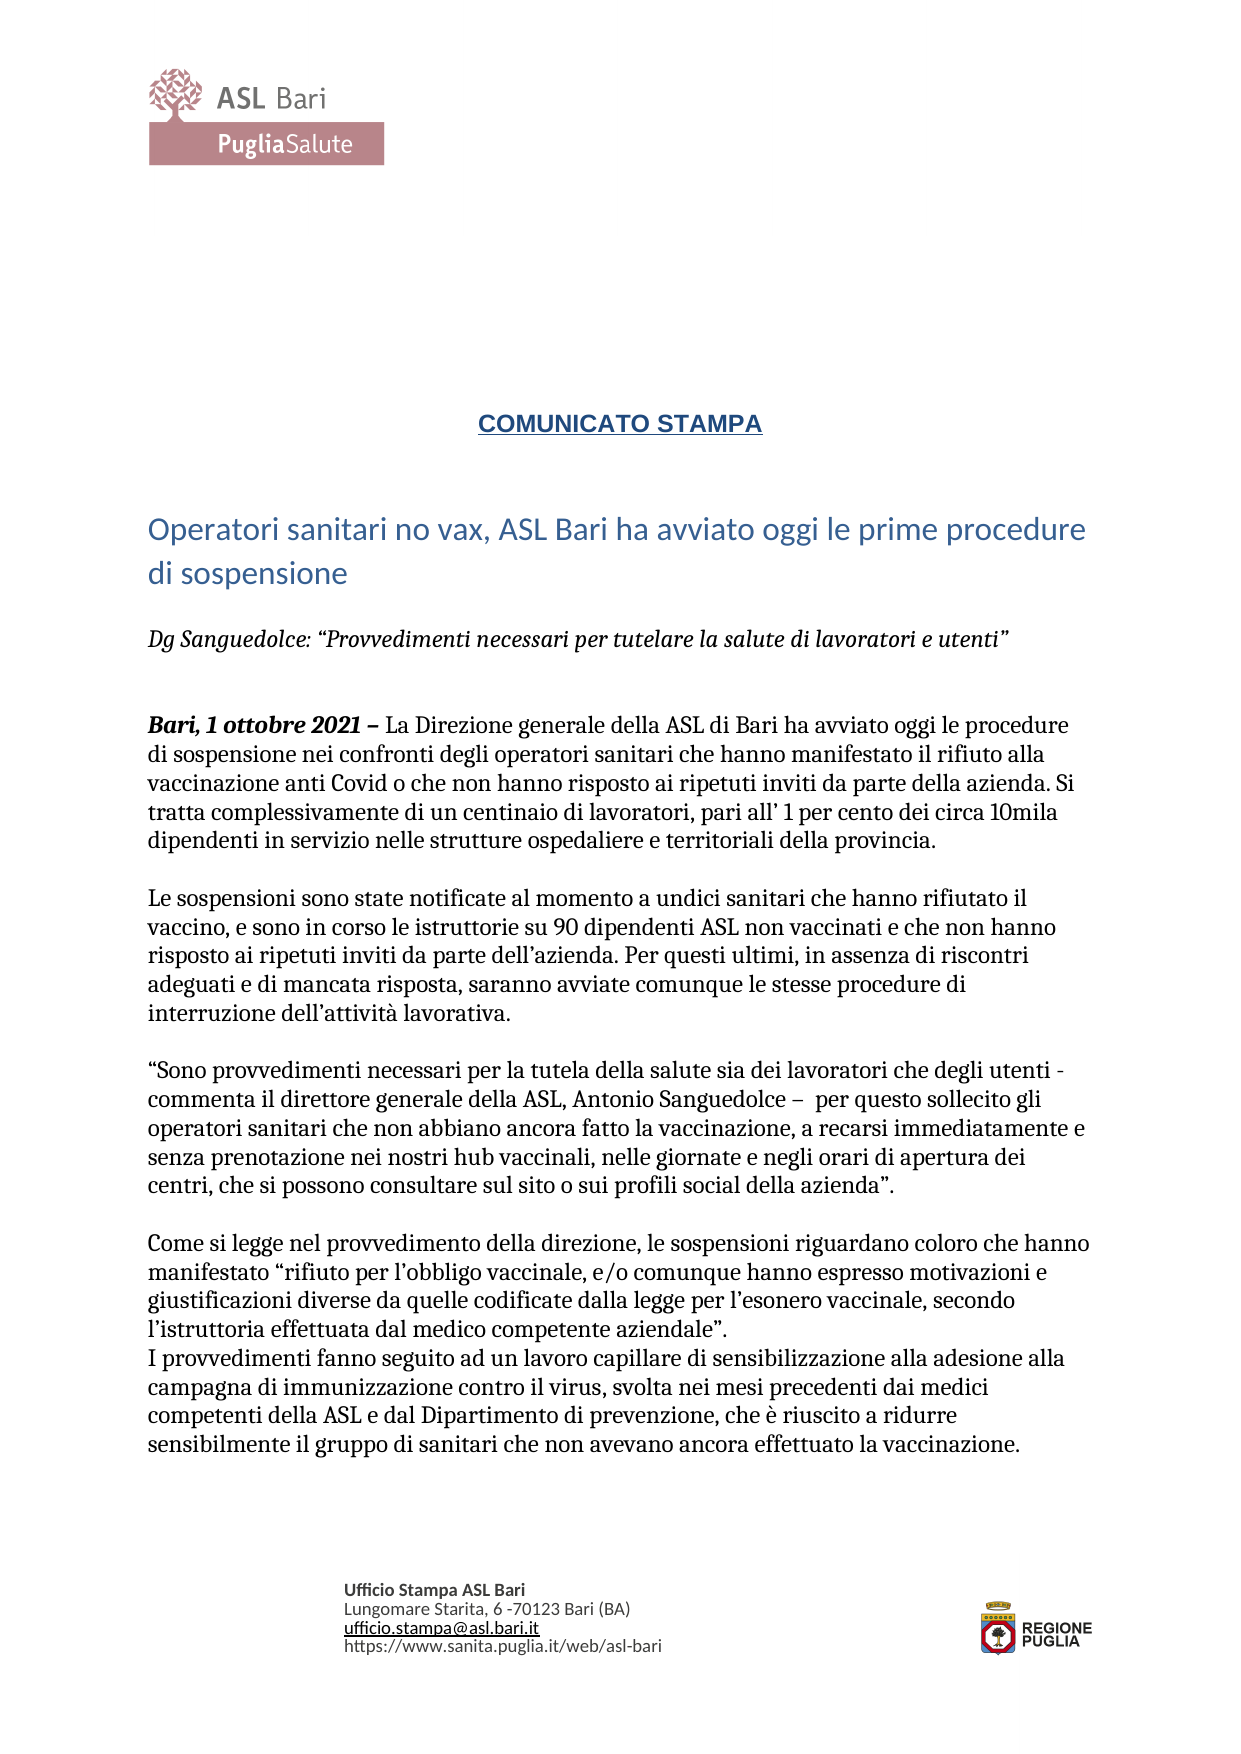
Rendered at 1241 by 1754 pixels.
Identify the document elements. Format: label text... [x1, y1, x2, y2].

subtitle Operatori sanitari no vax, ASL Bari ha avviato oggi le prime procedure di sospensione [148, 508, 1092, 593]
text I provvedimenti fanno seguito ad un lavoro capillare di sensibilizzazione alla adesione alla campagna di immunizzazione contro il virus, svolta nei mesi precedenti dai medici competenti della ASL e dal Dipartimento di prevenzione, che è riuscito a ridurre sensibilmente il gruppo di sanitari che non avevano ancora effettuato la vaccinazione. [148, 1344, 1092, 1459]
text Dg Sanguedolce: “Provvedimenti necessari per tutelare la salute di lavoratori e utenti” [148, 625, 1092, 654]
picture [971, 1553, 1093, 1754]
text “Sono provvedimenti necessari per la tutela della salute sia dei lavoratori che degli utenti - commenta il direttore generale della ASL, Antonio Sanguedolce – per questo sollecito gli operatori sanitari che non abbiano ancora fatto la vaccinazione, a recarsi immediatamente e senza prenotazione nei nostri hub vaccinali, nelle giornate e negli orari di apertura dei centri, che si possono consultare sul sito o sui profili social della azienda”. [148, 1056, 1092, 1200]
text Le sospensioni sono state notificate al momento a undici sanitari che hanno rifiutato il vaccino, e sono in corso le istruttorie su 90 dipendenti ASL non vaccinati e che non hanno risposto ai ripetuti inviti da parte dell’azienda. Per questi ultimi, in assenza di riscontri adeguati e di mancata risposta, saranno avviate comunque le stesse procedure di interruzione dell’attività lavorativa. [148, 884, 1092, 1027]
text COMUNICATO STAMPA [148, 409, 1092, 438]
text Bari, 1 ottobre 2021 – La Direzione generale della ASL di Bari ha avviato oggi le procedure di sospensione nei confronti degli operatori sanitari che hanno manifestato il rifiuto alla vaccinazione anti Covid o che non hanno risposto ai ripetuti inviti da parte della azienda. Si tratta complessivamente di un centinaio di lavoratori, pari all’ 1 per cento dei circa 10mila dipendenti in servizio nelle strutture ospedaliere e territoriali della provincia. [148, 711, 1092, 855]
picture [0, 0, 1236, 236]
text Come si legge nel provvedimento della direzione, le sospensioni riguardano coloro che hanno manifestato “rifiuto per l’obbligo vaccinale, e/o comunque hanno espresso motivazioni e giustificazioni diverse da quelle codificate dalla legge per l’esonero vaccinale, secondo l’istruttoria effettuata dal medico competente aziendale”. [148, 1229, 1092, 1344]
